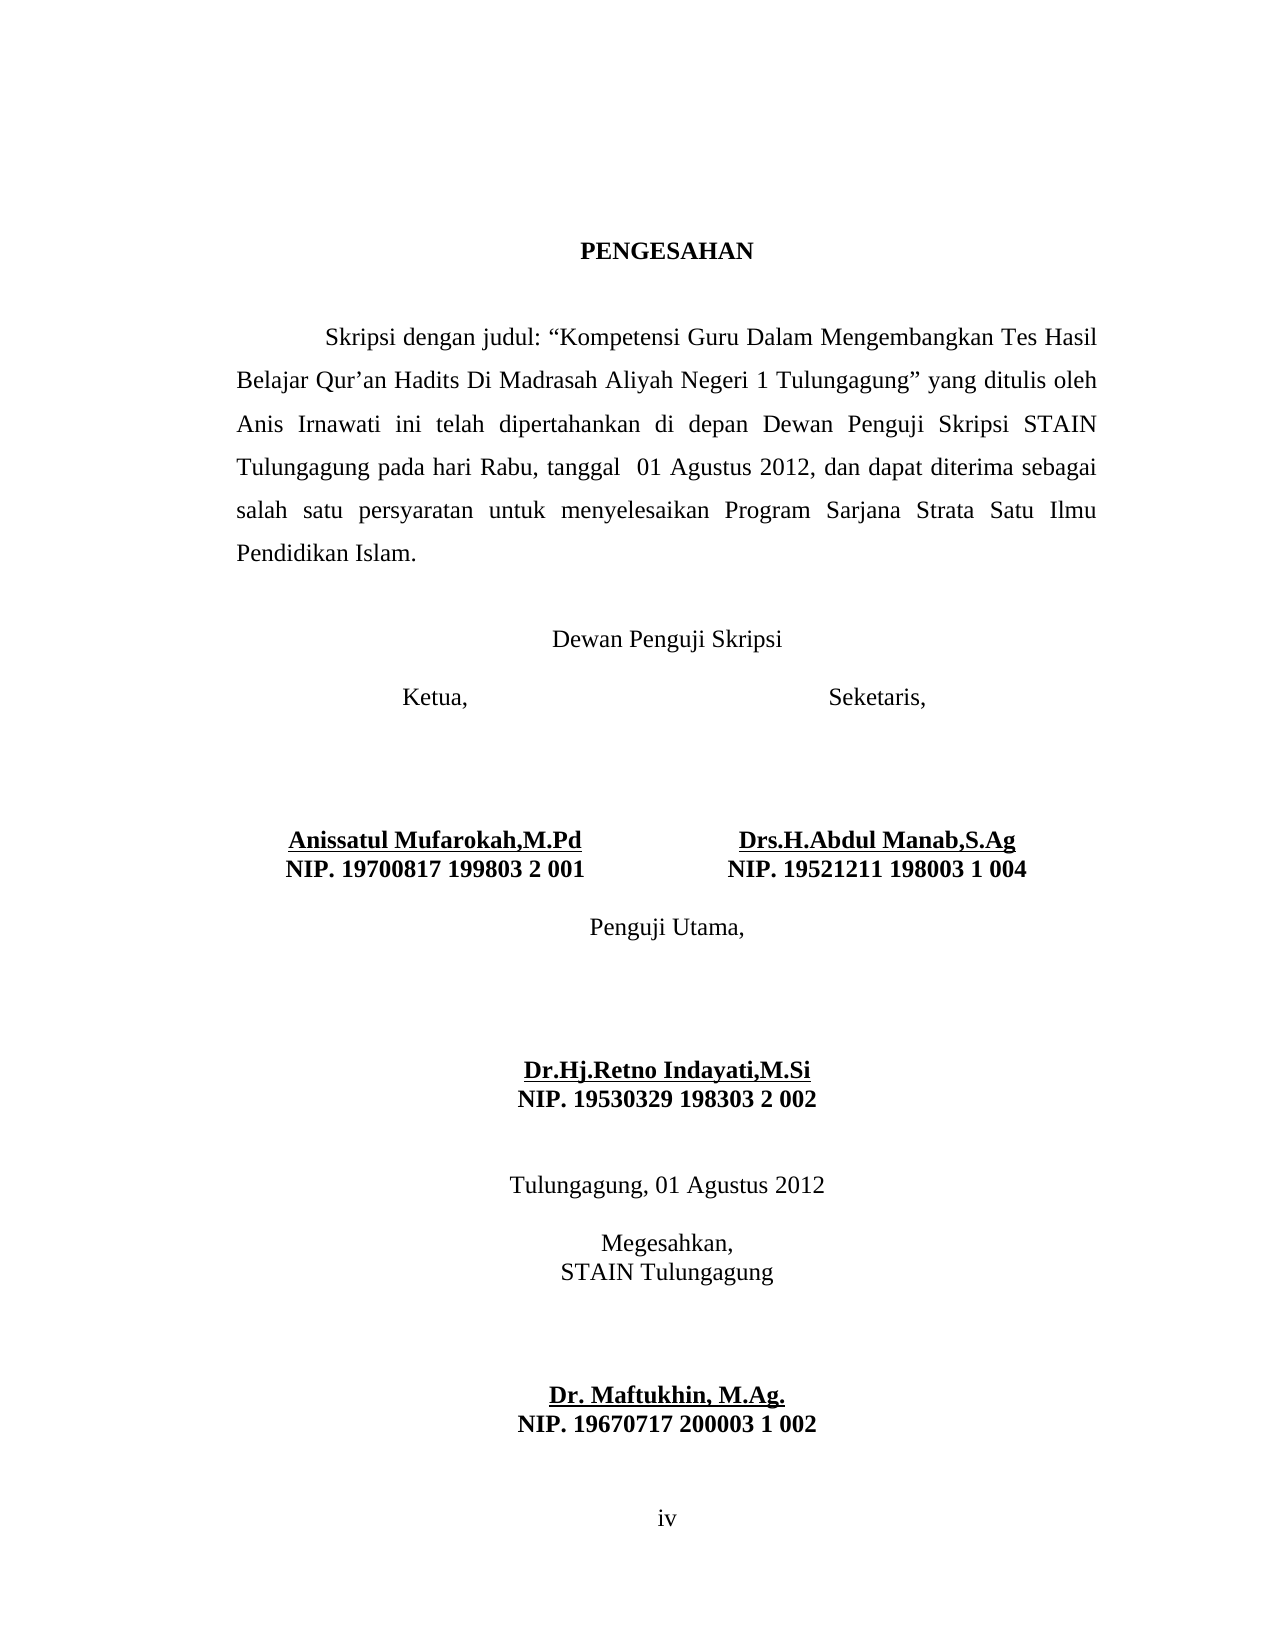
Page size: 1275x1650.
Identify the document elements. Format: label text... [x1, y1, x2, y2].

text Megesahkan, [236, 1228, 1098, 1257]
text NIP. 19530329 198303 2 002 [236, 1084, 1098, 1113]
text STAIN Tulungagung [236, 1257, 1098, 1286]
text Dewan Penguji Skripsi [236, 624, 1098, 653]
text PENGESAHAN [236, 236, 1098, 265]
text Dr. Maftukhin, M.Ag. [236, 1380, 1098, 1409]
text Penguji Utama, [236, 912, 1098, 941]
table_header Ketua, Anissatul Mufarokah,M.Pd NIP. 19700817 199803 2 001 [214, 682, 656, 883]
table_header Seketaris, Drs.H.Abdul Manab,S.Ag NIP. 19521211 198003 1 004 [656, 682, 1098, 883]
text NIP. 19670717 200003 1 002 [236, 1409, 1098, 1438]
text Skripsi dengan judul: “Kompetensi Guru Dalam Mengembangkan Tes Hasil Belajar Qur’an Hadits Di Madrasah Aliyah Negeri 1 Tulungagung” yang ditulis oleh Anis Irnawati ini telah dipertahankan di depan Dewan Penguji Skripsi STAIN Tulungagung pada hari Rabu, tanggal 01 Agustus 2012, dan dapat diterima sebagai salah satu persyaratan untuk menyelesaikan Program Sarjana Strata Satu Ilmu Pendidikan Islam. [236, 322, 1098, 567]
text Dr.Hj.Retno Indayati,M.Si [236, 1056, 1098, 1084]
text Tulungagung, 01 Agustus 2012 [236, 1171, 1098, 1199]
